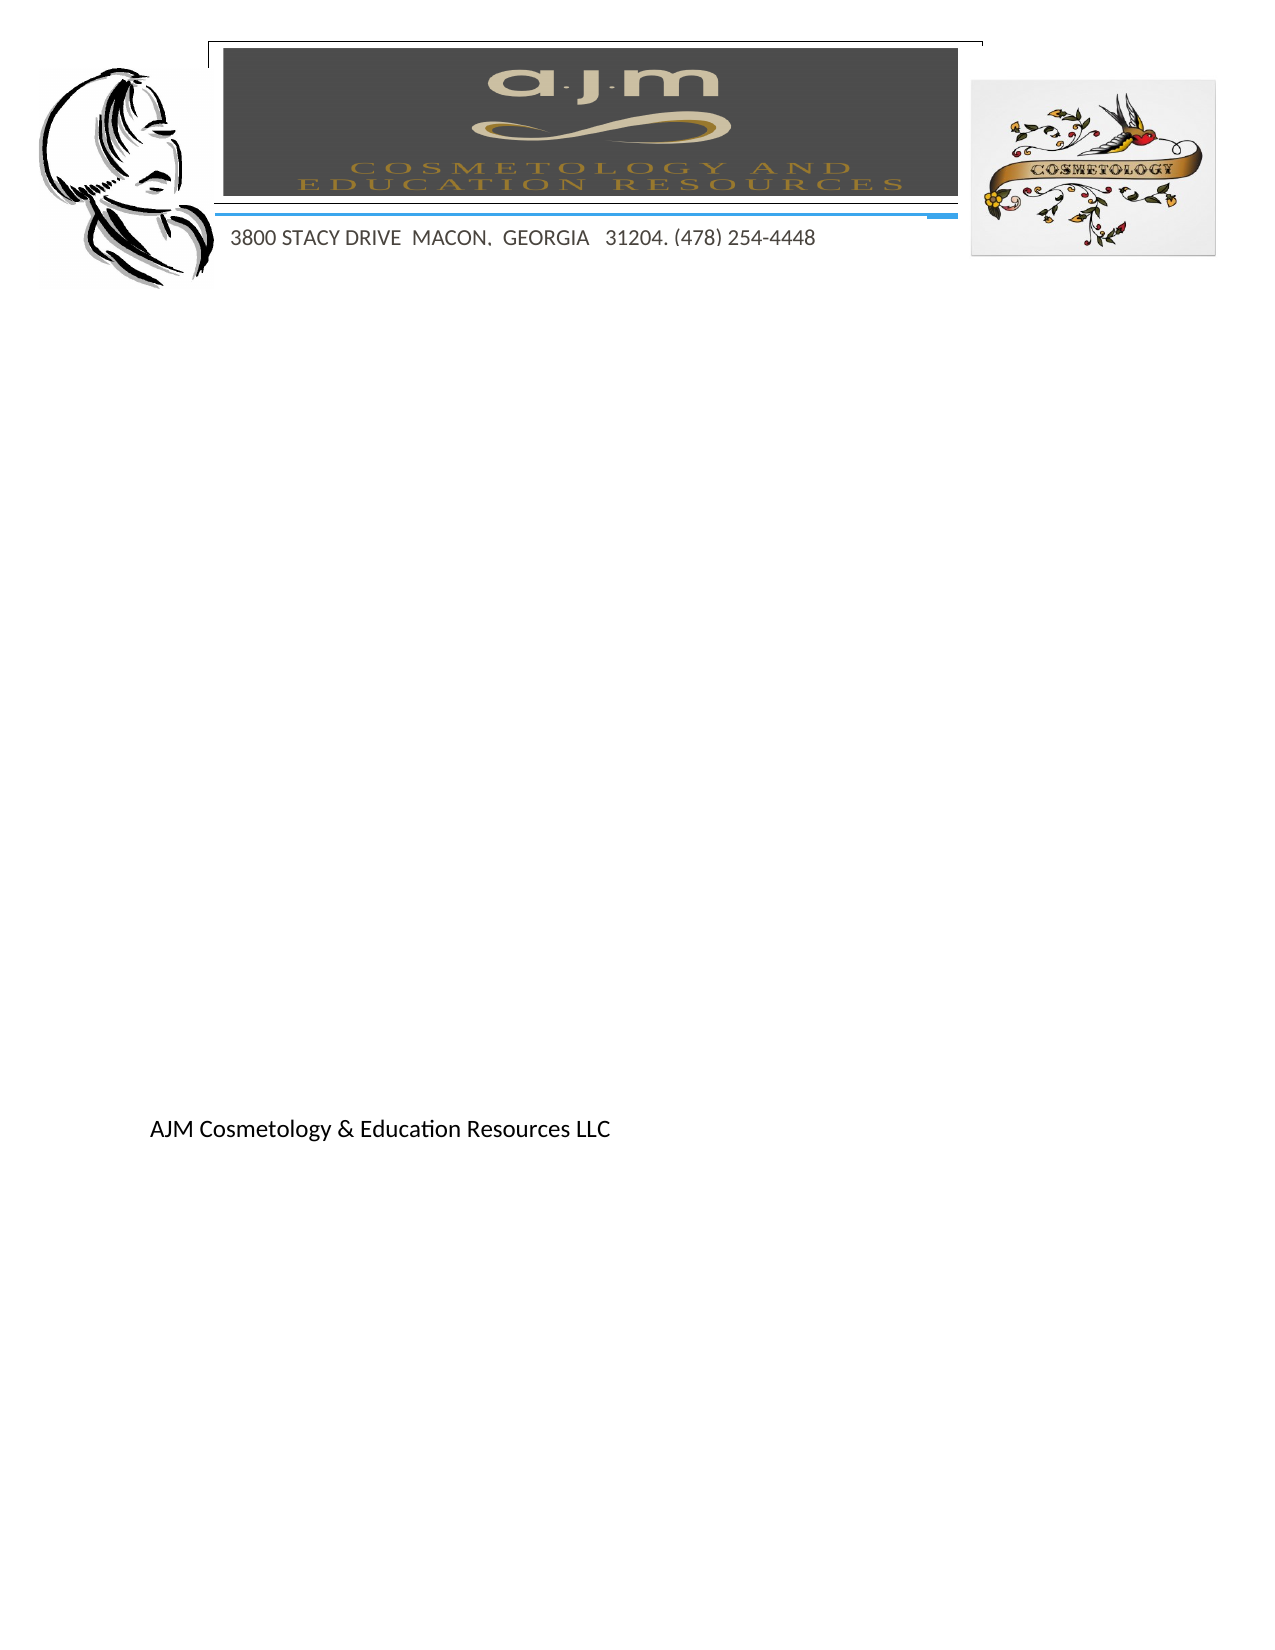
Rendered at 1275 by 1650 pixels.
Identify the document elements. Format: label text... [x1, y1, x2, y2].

picture [38, 68, 214, 289]
text AJM Cosmetology & Education Resources LLC [150, 1113, 1200, 1144]
picture [223, 46, 1228, 289]
